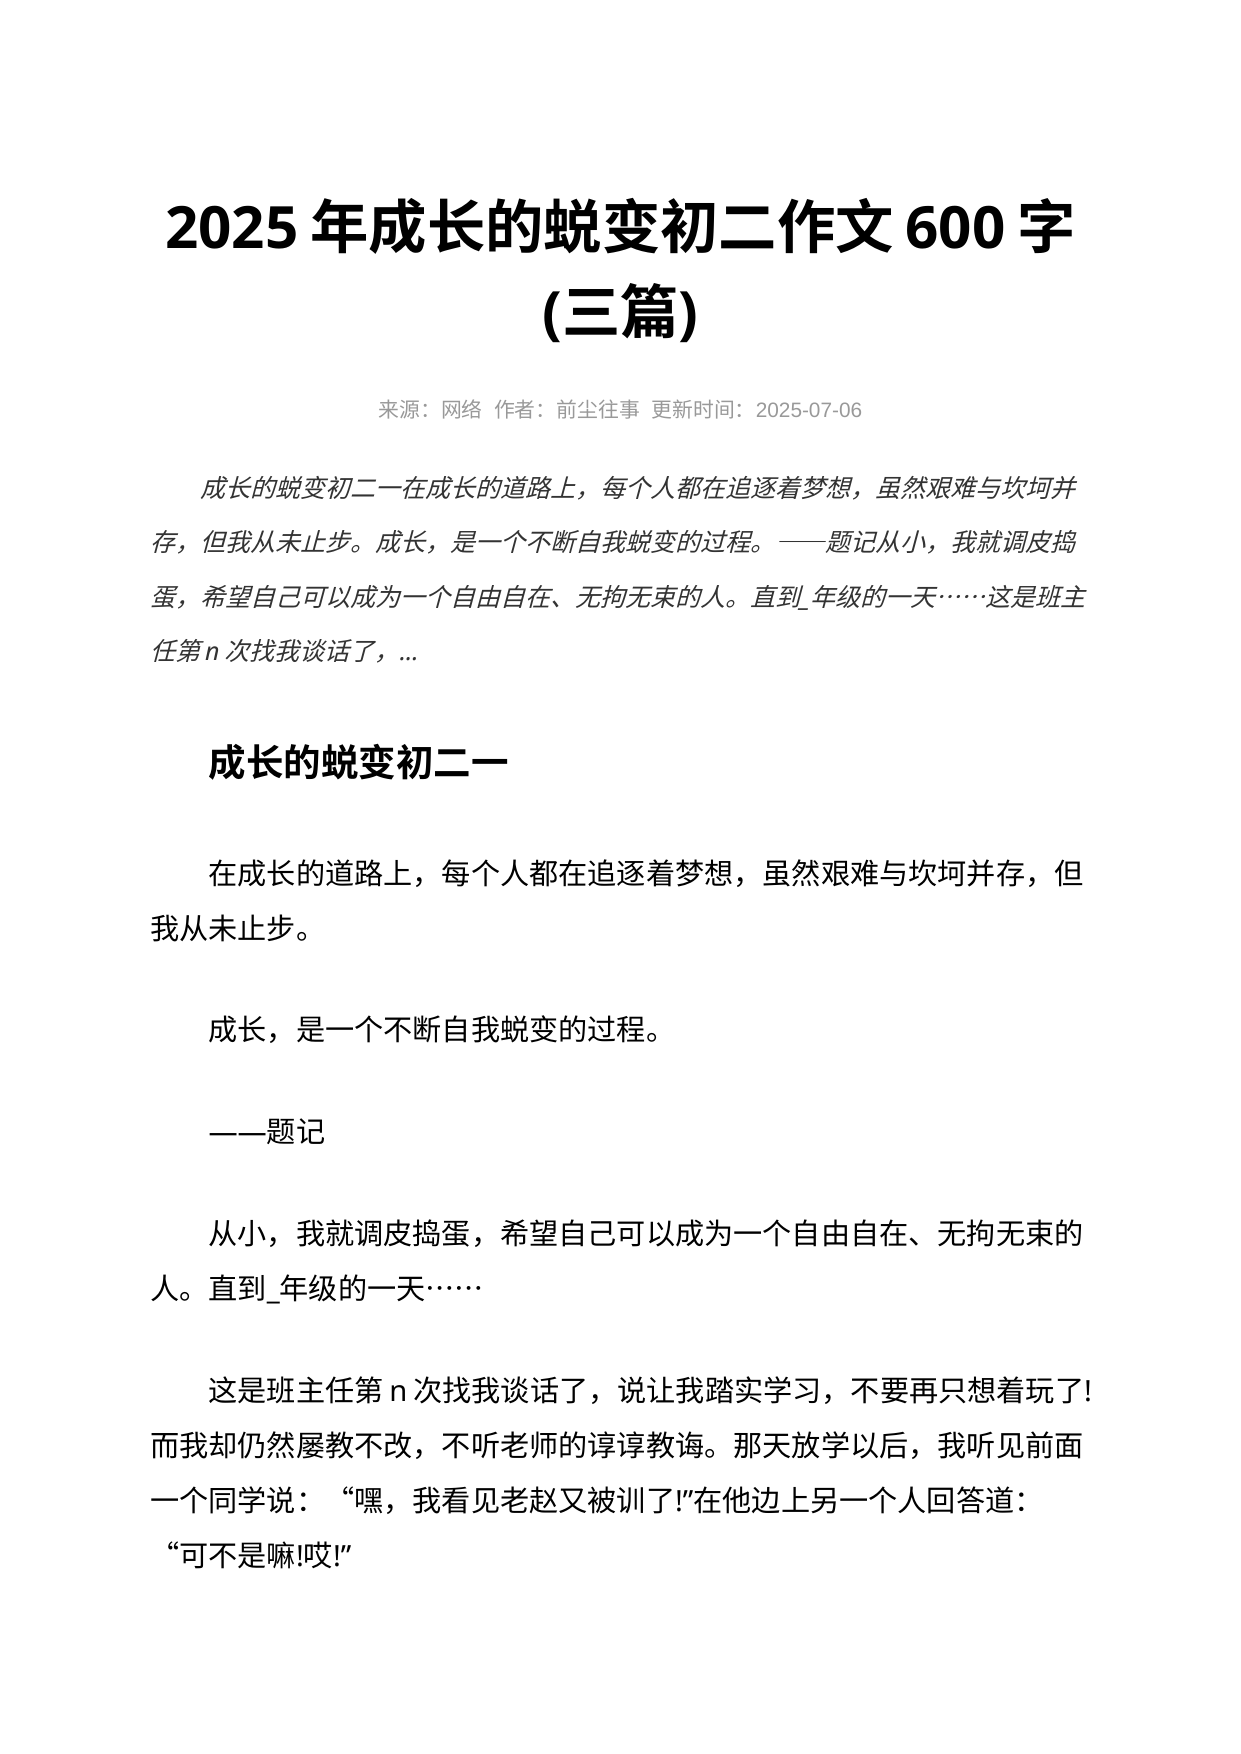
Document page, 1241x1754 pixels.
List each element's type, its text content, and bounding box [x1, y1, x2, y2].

text 这是班主任第n次找我谈话了，说让我踏实学习，不要再只想着玩了!而我却仍然屡教不改，不听老师的谆谆教诲。那天放学以后，我听见前面一个同学说：“嘿，我看见老赵又被训了!”在他边上另一个人回答道：“可不是嘛!哎!” [150, 1368, 1090, 1575]
text 从小，我就调皮捣蛋，希望自己可以成为一个自由自在、无拘无束的人。直到_年级的一天…… [150, 1211, 1090, 1308]
text ——题记 [150, 1109, 1090, 1151]
text 成长，是一个不断自我蜕变的过程。 [150, 1007, 1090, 1049]
text 成长的蜕变初二一在成长的道路上，每个人都在追逐着梦想，虽然艰难与坎坷并存，但我从未止步。成长，是一个不断自我蜕变的过程。——题记从小，我就调皮捣蛋，希望自己可以成为一个自由自在、无拘无束的人。直到_年级的一天……这是班主任第n次找我谈话了，... [150, 468, 1090, 668]
text 成长的蜕变初二一 [150, 733, 1090, 787]
text 在成长的道路上，每个人都在追逐着梦想，虽然艰难与坎坷并存，但我从未止步。 [150, 850, 1090, 947]
subtitle 2025年成长的蜕变初二作文600字(三篇) [150, 181, 1090, 351]
text 来源：网络 作者：前尘往事 更新时间：2025-07-06 [150, 398, 1090, 422]
